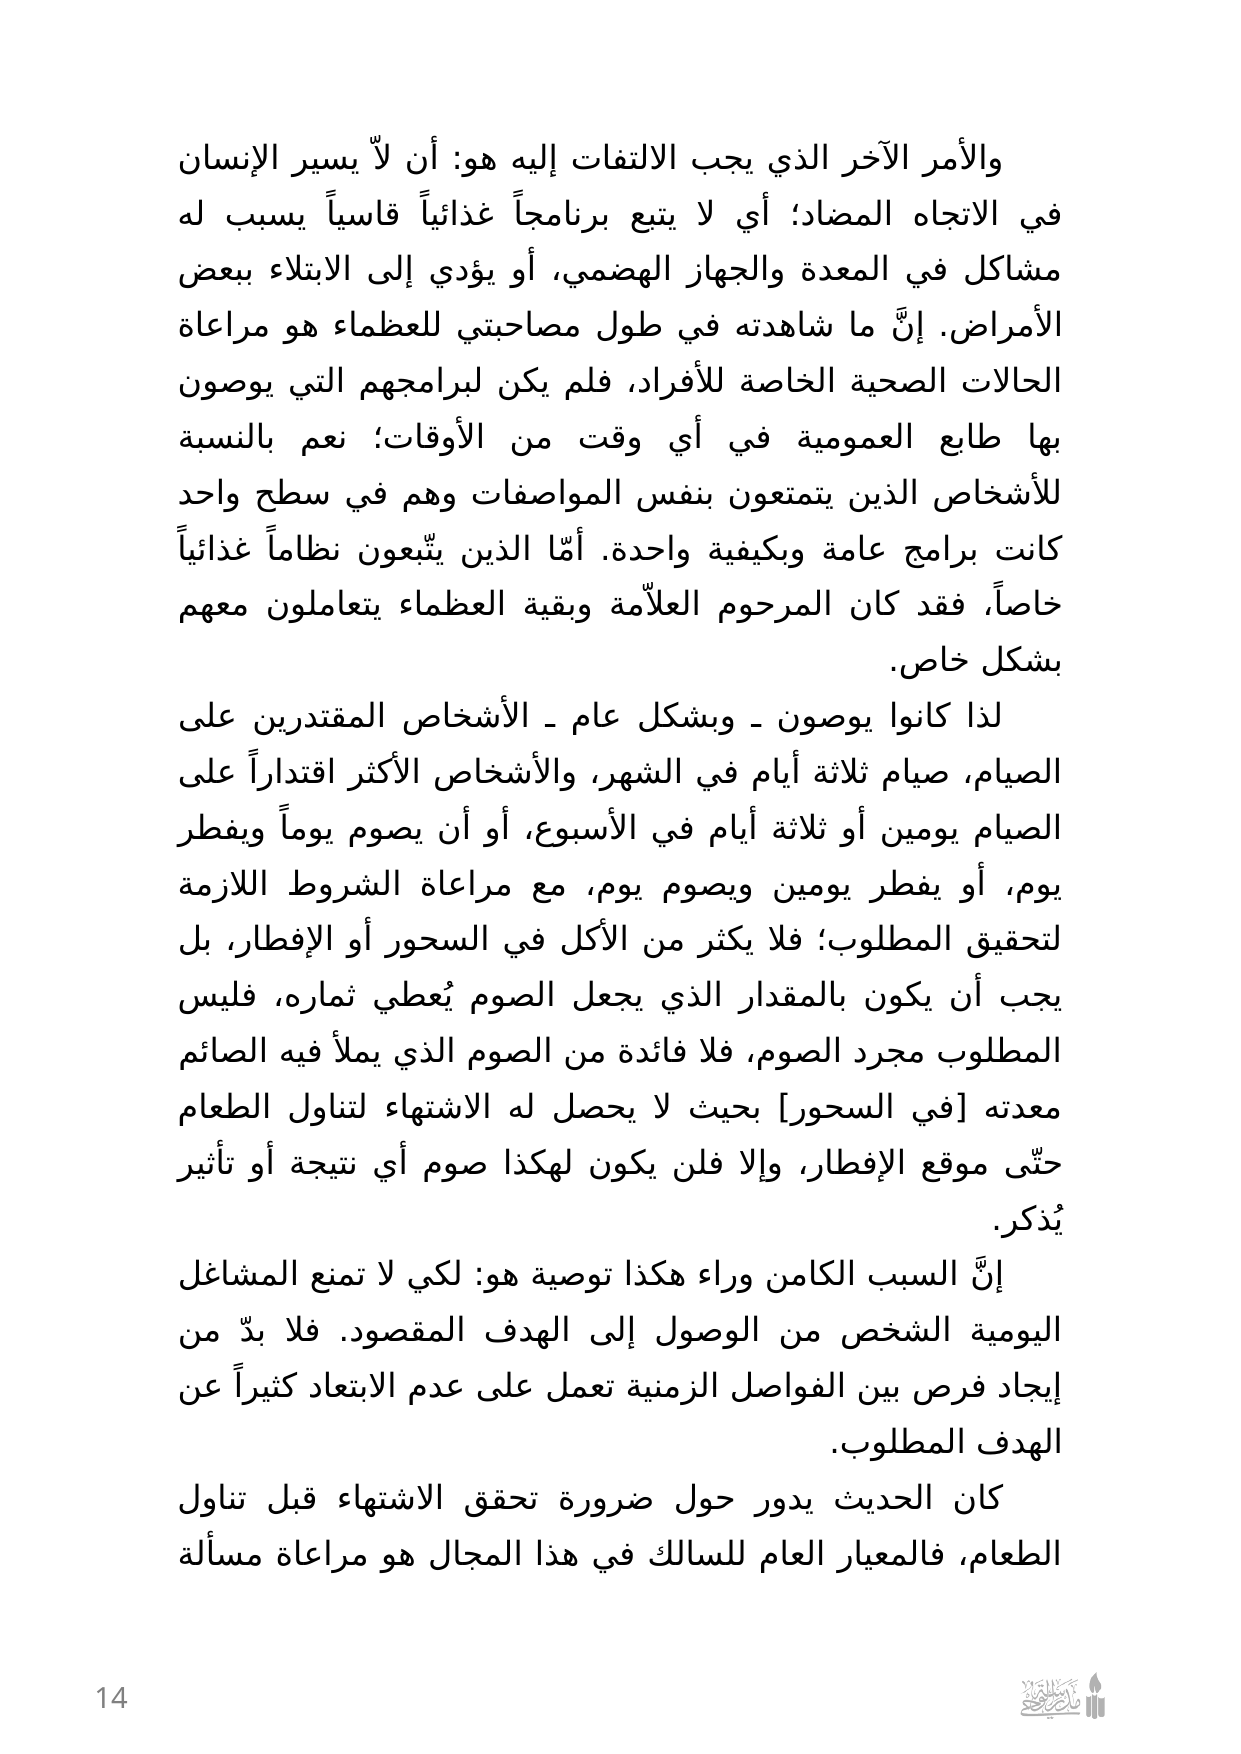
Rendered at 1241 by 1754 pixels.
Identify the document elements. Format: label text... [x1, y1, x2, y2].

text والأمر الآخر الذي يجب الالتفات إليه هو: أن لاّ يسير الإنسان في الاتجاه المضاد؛ أي لا يتبع برنامجاً غذائياً قاسياً يسبب له مشاكل في المعدة والجهاز الهضمي، أو يؤدي إلى الابتلاء ببعض الأمراض. إنَّ ما شاهدته في طول مصاحبتي للعظماء هو مراعاة الحالات الصحية الخاصة للأفراد، فلم يكن لبرامجهم التي يوصون بها طابع العمومية في أي وقت من الأوقات؛ نعم بالنسبة للأشخاص الذين يتمتعون بنفس المواصفات وهم في سطح واحد كانت برامج عامة وبكيفية واحدة. أمّا الذين يتّبعون نظاماً غذائياً خاصاً، فقد كان المرحوم العلاّمة وبقية العظماء يتعاملون معهم بشكل خاص. [177, 136, 1063, 694]
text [177, 1476, 1063, 1587]
text لذا كانوا يوصون ـ وبشكل عام ـ الأشخاص المقتدرين على الصيام، صيام ثلاثة أيام في الشهر، والأشخاص الأكثر اقتداراً على الصيام يومين أو ثلاثة أيام في الأسبوع، أو أن يصوم يوماً ويفطر يوم، أو يفطر يومين ويصوم يوم، مع مراعاة الشروط اللازمة لتحقيق المطلوب؛ فلا يكثر من الأكل في السحور أو الإفطار، بل يجب أن يكون بالمقدار الذي يجعل الصوم يُعطي ثماره، فليس المطلوب مجرد الصوم، فلا فائدة من الصوم الذي يملأ فيه الصائم معدته [في السحور] بحيث لا يحصل له الاشتهاء لتناول الطعام حتّى موقع الإفطار، وإلا فلن يكون لهكذا صوم أي نتيجة أو تأثير يُذكر. [177, 694, 1063, 1252]
picture [1020, 1672, 1105, 1719]
text إنَّ السبب الكامن وراء هكذا توصية هو: لكي لا تمنع المشاغل اليومية الشخص من الوصول إلى الهدف المقصود. فلا بدّ من إيجاد فرص بين الفواصل الزمنية تعمل على عدم الابتعاد كثيراً عن الهدف المطلوب. [177, 1252, 1063, 1476]
